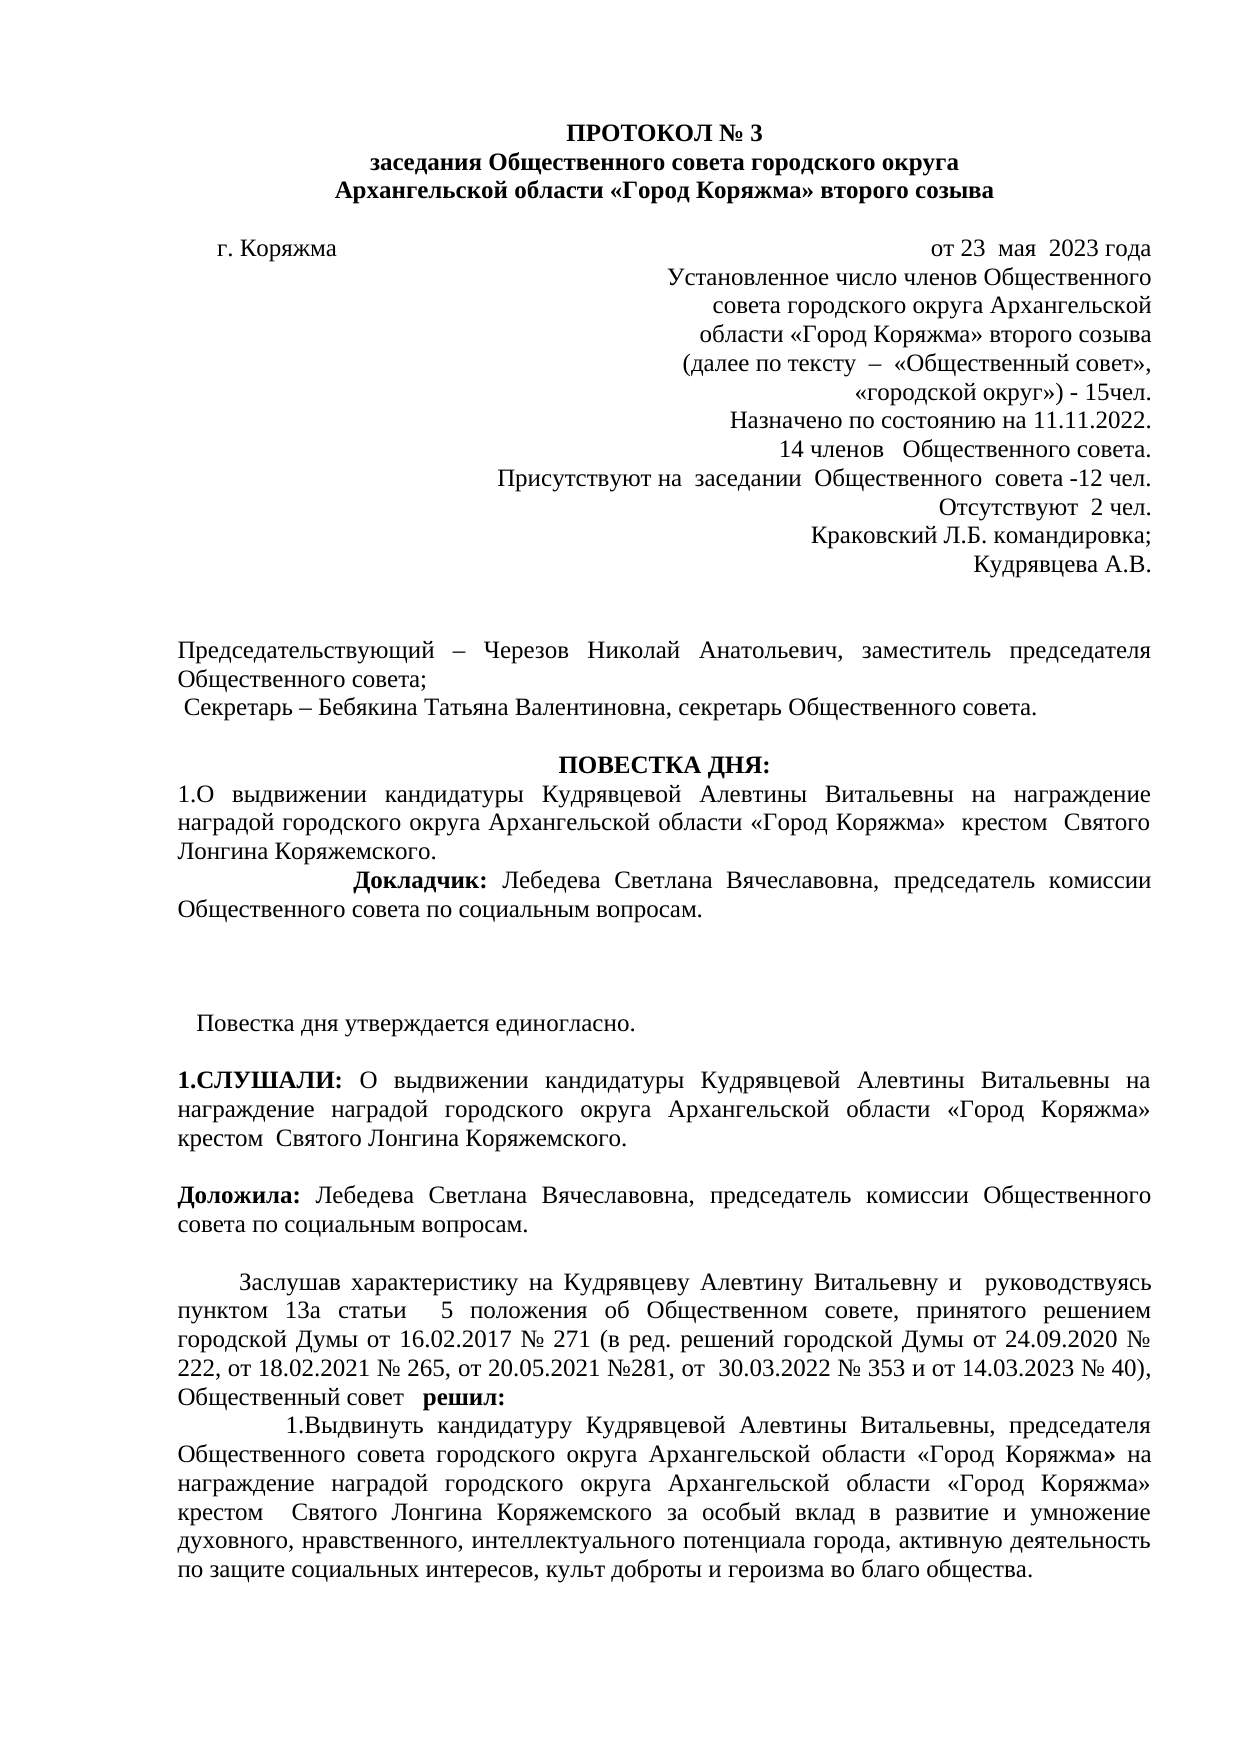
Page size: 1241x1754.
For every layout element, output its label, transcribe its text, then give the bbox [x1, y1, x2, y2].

text Секретарь – Бебякина Татьяна Валентиновна, секретарь Общественного совета. [177, 692, 1152, 721]
text Повестка дня утверждается единогласно. [177, 1008, 1152, 1037]
text Отсутствуют 2 чел. [177, 492, 1152, 521]
text Кудрявцева А.В. [177, 549, 1152, 578]
text 14 членов Общественного совета. [177, 434, 1152, 463]
text Назначено по состоянию на 11.11.2022. [177, 406, 1152, 434]
text области «Город Коряжма» второго созыва [177, 319, 1152, 348]
text (далее по тексту – «Общественный совет», [177, 348, 1152, 377]
text Председательствующий – Черезов Николай Анатольевич, заместитель председателя Общественного совета; [177, 635, 1152, 692]
text заседания Общественного совета городского округа [177, 147, 1152, 176]
text Архангельской области «Город Коряжма» второго созыва [177, 176, 1152, 204]
text «городской округ») - 15чел. [177, 377, 1152, 406]
text Краковский Л.Б. командировка; [177, 521, 1152, 549]
text 1.Выдвинуть кандидатуру Кудрявцевой Алевтины Витальевны, председателя Общественного совета городского округа Архангельской области «Город Коряжма» на награждение наградой городского округа Архангельской области «Город Коряжма» крестом Святого Лонгина Коряжемского за особый вклад в развитие и умножение духовного, нравственного, интеллектуального потенциала города, активную деятельность по защите социальных интересов, культ доброты и героизма во благо общества. [177, 1410, 1152, 1583]
text г. Коряжма от 23 мая 2023 года [177, 233, 1152, 262]
text Присутствуют на заседании Общественного совета -12 чел. [177, 463, 1152, 492]
text ПРОТОКОЛ № 3 [177, 118, 1152, 147]
text 1.СЛУШАЛИ: О выдвижении кандидатуры Кудрявцевой Алевтины Витальевны на награждение наградой городского округа Архангельской области «Город Коряжма» крестом Святого Лонгина Коряжемского. [177, 1065, 1152, 1152]
text ПОВЕСТКА ДНЯ: [177, 750, 1152, 779]
text совета городского округа Архангельской [177, 291, 1152, 319]
text Установленное число членов Общественного [177, 262, 1152, 291]
text Заслушав характеристику на Кудрявцеву Алевтину Витальевну и руководствуясь пунктом 13а статьи 5 положения об Общественном совете, принятого решением городской Думы от 16.02.2017 № 271 (в ред. решений городской Думы от 24.09.2020 № 222, от 18.02.2021 № 265, от 20.05.2021 №281, от 30.03.2022 № 353 и от 14.03.2023 № 40), Общественный совет решил: [177, 1267, 1152, 1410]
text Докладчик: Лебедева Светлана Вячеславовна, председатель комиссии Общественного совета по социальным вопросам. [177, 865, 1152, 922]
text 1.О выдвижении кандидатуры Кудрявцевой Алевтины Витальевны на награждение наградой городского округа Архангельской области «Город Коряжма» крестом Святого Лонгина Коряжемского. [177, 779, 1152, 865]
text Доложила: Лебедева Светлана Вячеславовна, председатель комиссии Общественного совета по социальным вопросам. [177, 1180, 1152, 1238]
